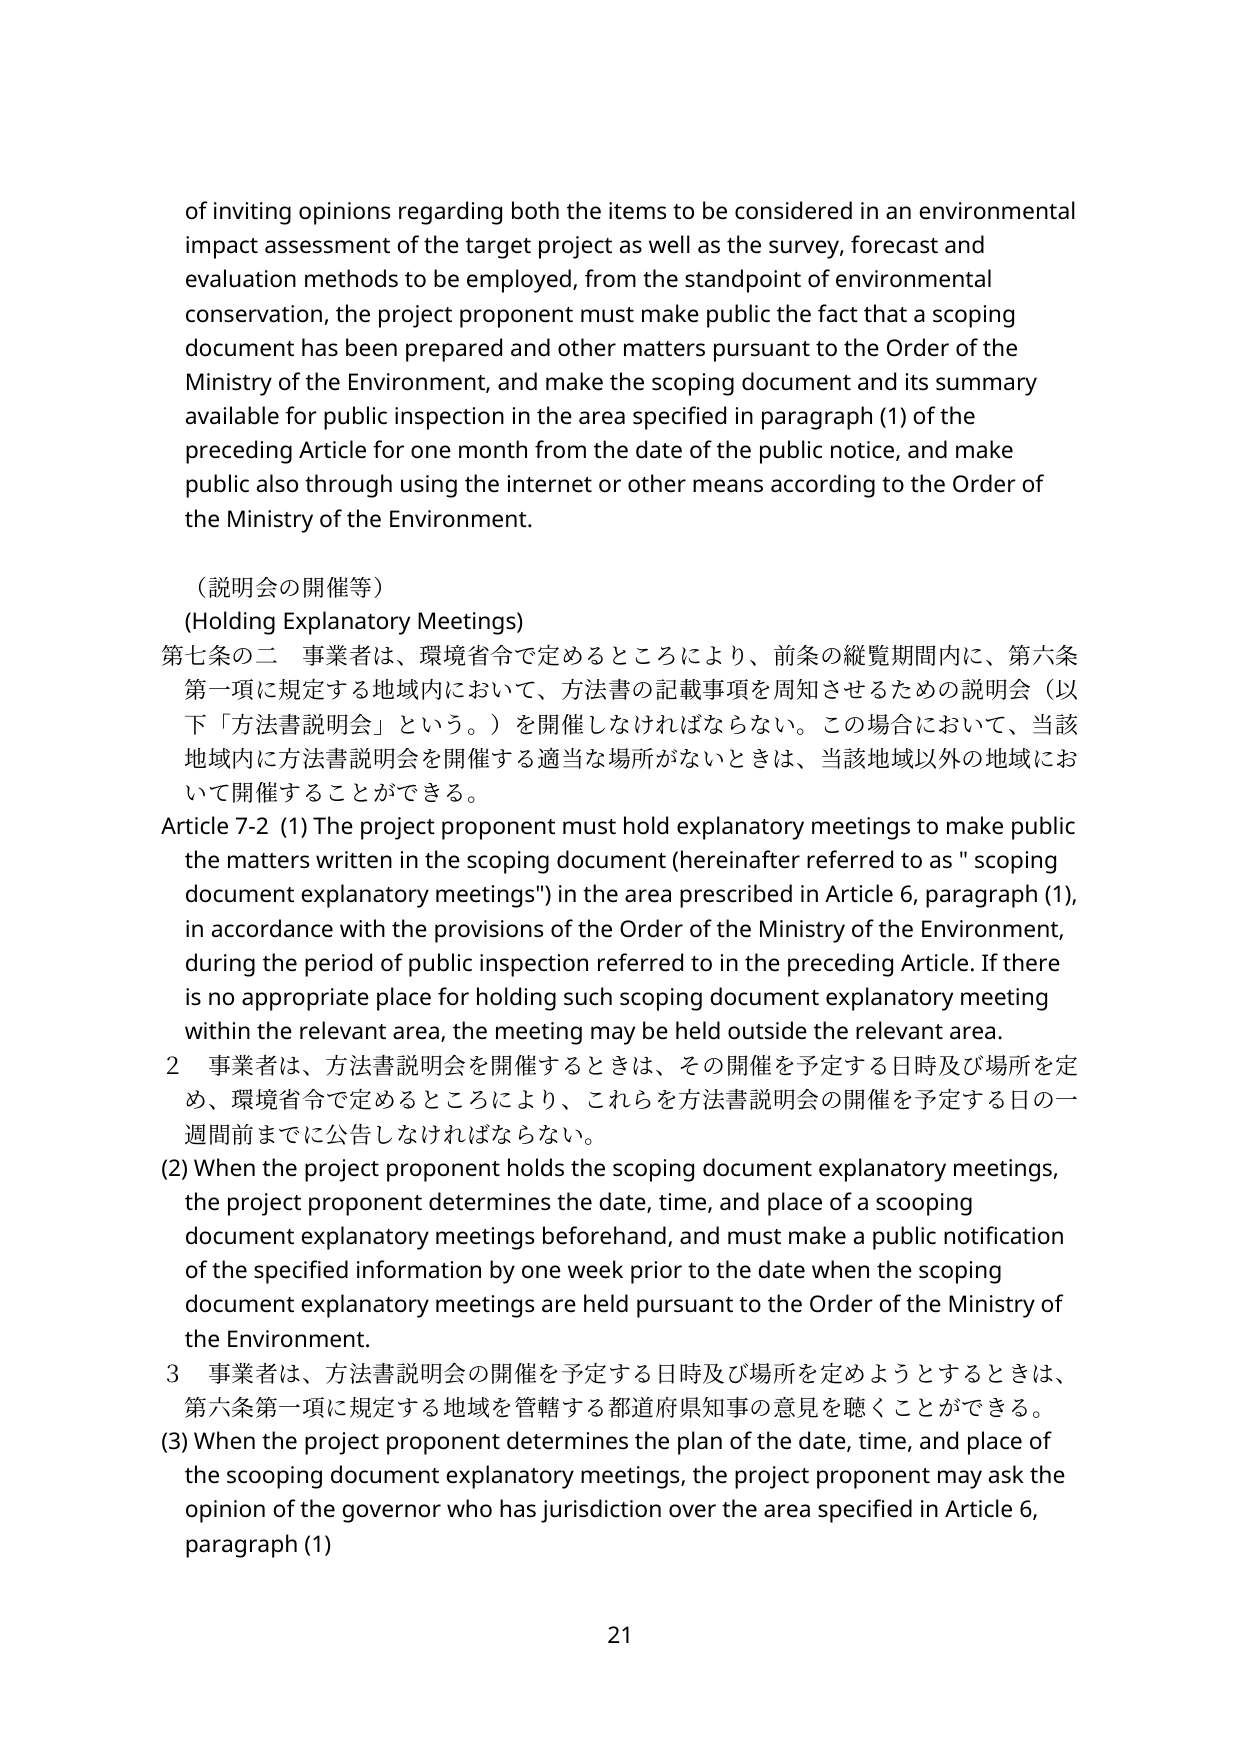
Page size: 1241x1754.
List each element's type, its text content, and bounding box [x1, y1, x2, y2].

text （説明会の開催等） [184, 569, 1079, 604]
text (2) When the project proponent holds the scoping document explanatory meetings, the project proponent determines the date, time, and place of a scooping document explanatory meetings beforehand, and must make a public notification of the specified information by one week prior to the date when the scoping document explanatory meetings are held pursuant to the Order of the Ministry of the Environment. [161, 1150, 1079, 1355]
text (3) When the project proponent determines the plan of the date, time, and place of the scooping document explanatory meetings, the project proponent may ask the opinion of the governor who has jurisdiction over the area specified in Article 6, paragraph (1) [161, 1424, 1079, 1560]
text (Holding Explanatory Meetings) [184, 604, 1079, 638]
text Article 7-2 (1) The project proponent must hold explanatory meetings to make public the matters written in the scoping document (hereinafter referred to as " scoping document explanatory meetings") in the area prescribed in Article 6, paragraph (1), in accordance with the provisions of the Order of the Ministry of the Environment, during the period of public inspection referred to in the preceding Article. If there is no appropriate place for holding such scoping document explanatory meeting within the relevant area, the meeting may be held outside the relevant area. [161, 809, 1079, 1048]
text ２ 事業者は、方法書説明会を開催するときは、その開催を予定する日時及び場所を定め、環境省令で定めるところにより、これらを方法書説明会の開催を予定する日の一週間前までに公告しなければならない。 [161, 1048, 1079, 1150]
text ３ 事業者は、方法書説明会の開催を予定する日時及び場所を定めようとするときは、第六条第一項に規定する地域を管轄する都道府県知事の意見を聴くことができる。 [161, 1355, 1079, 1424]
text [161, 194, 1079, 535]
text 第七条の二 事業者は、環境省令で定めるところにより、前条の縦覧期間内に、第六条第一項に規定する地域内において、方法書の記載事項を周知させるための説明会（以下「方法書説明会」という。）を開催しなければならない。この場合において、当該地域内に方法書説明会を開催する適当な場所がないときは、当該地域以外の地域において開催することができる。 [161, 638, 1079, 809]
